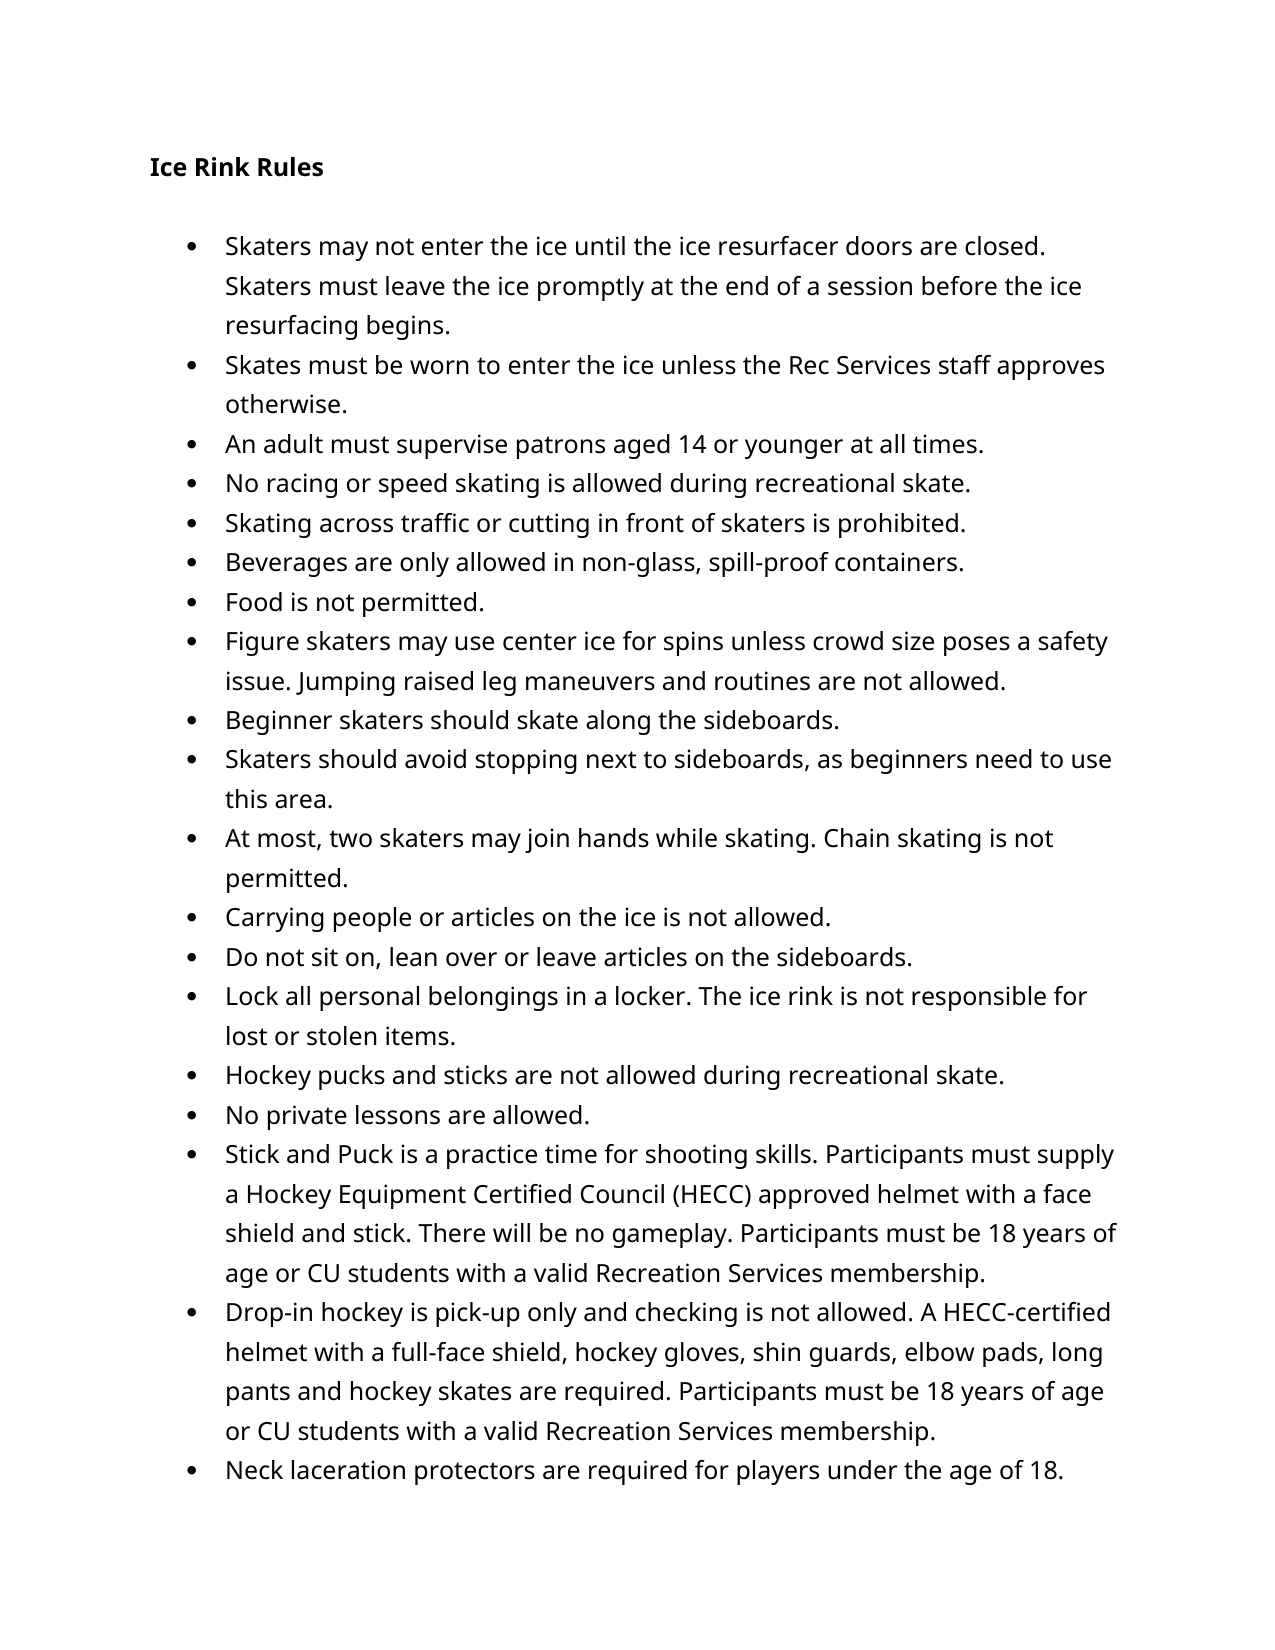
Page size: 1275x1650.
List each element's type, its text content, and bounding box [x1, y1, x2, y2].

list Figure skaters may use center ice for spins unless crowd size poses a safety issue. Jumping raised leg maneuvers and routines are not allowed. [187, 624, 1125, 697]
list An adult must supervise patrons aged 14 or younger at all times. [187, 426, 1125, 460]
list Hockey pucks and sticks are not allowed during recreational skate. [187, 1058, 1125, 1092]
list Food is not permitted. [187, 584, 1125, 618]
list Beverages are only allowed in non-glass, spill-proof containers. [187, 545, 1125, 579]
list No racing or speed skating is allowed during recreational skate. [187, 466, 1125, 500]
list Stick and Puck is a practice time for shooting skills. Participants must supply a Hockey Equipment Certified Council (HECC) approved helmet with a face shield and stick. There will be no gameplay. Participants must be 18 years of age or CU students with a valid Recreation Services membership. [187, 1137, 1125, 1289]
text Ice Rink Rules [150, 150, 1125, 184]
list Beginner skaters should skate along the sideboards. [187, 703, 1125, 737]
list Carrying people or articles on the ice is not allowed. [187, 900, 1125, 934]
list No private lessons are allowed. [187, 1097, 1125, 1132]
list Neck laceration protectors are required for players under the age of 18. [187, 1453, 1125, 1487]
list At most, two skaters may join hands while skating. Chain skating is not permitted. [187, 821, 1125, 895]
list Lock all personal belongings in a locker. The ice rink is not responsible for lost or stolen items. [187, 979, 1125, 1053]
list Skaters may not enter the ice until the ice resurfacer doors are closed. Skaters must leave the ice promptly at the end of a session before the ice resurfacing begins. [187, 229, 1125, 342]
list Skaters should avoid stopping next to sideboards, as beginners need to use this area. [187, 742, 1125, 816]
list Drop-in hockey is pick-up only and checking is not allowed. A HECC-certified helmet with a full-face shield, hockey gloves, shin guards, elbow pads, long pants and hockey skates are required. Participants must be 18 years of age or CU students with a valid Recreation Services membership. [187, 1295, 1125, 1447]
list Skating across traffic or cutting in front of skaters is prohibited. [187, 505, 1125, 539]
list Do not sit on, lean over or leave articles on the sideboards. [187, 939, 1125, 974]
list Skates must be worn to enter the ice unless the Rec Services staff approves otherwise. [187, 347, 1125, 421]
